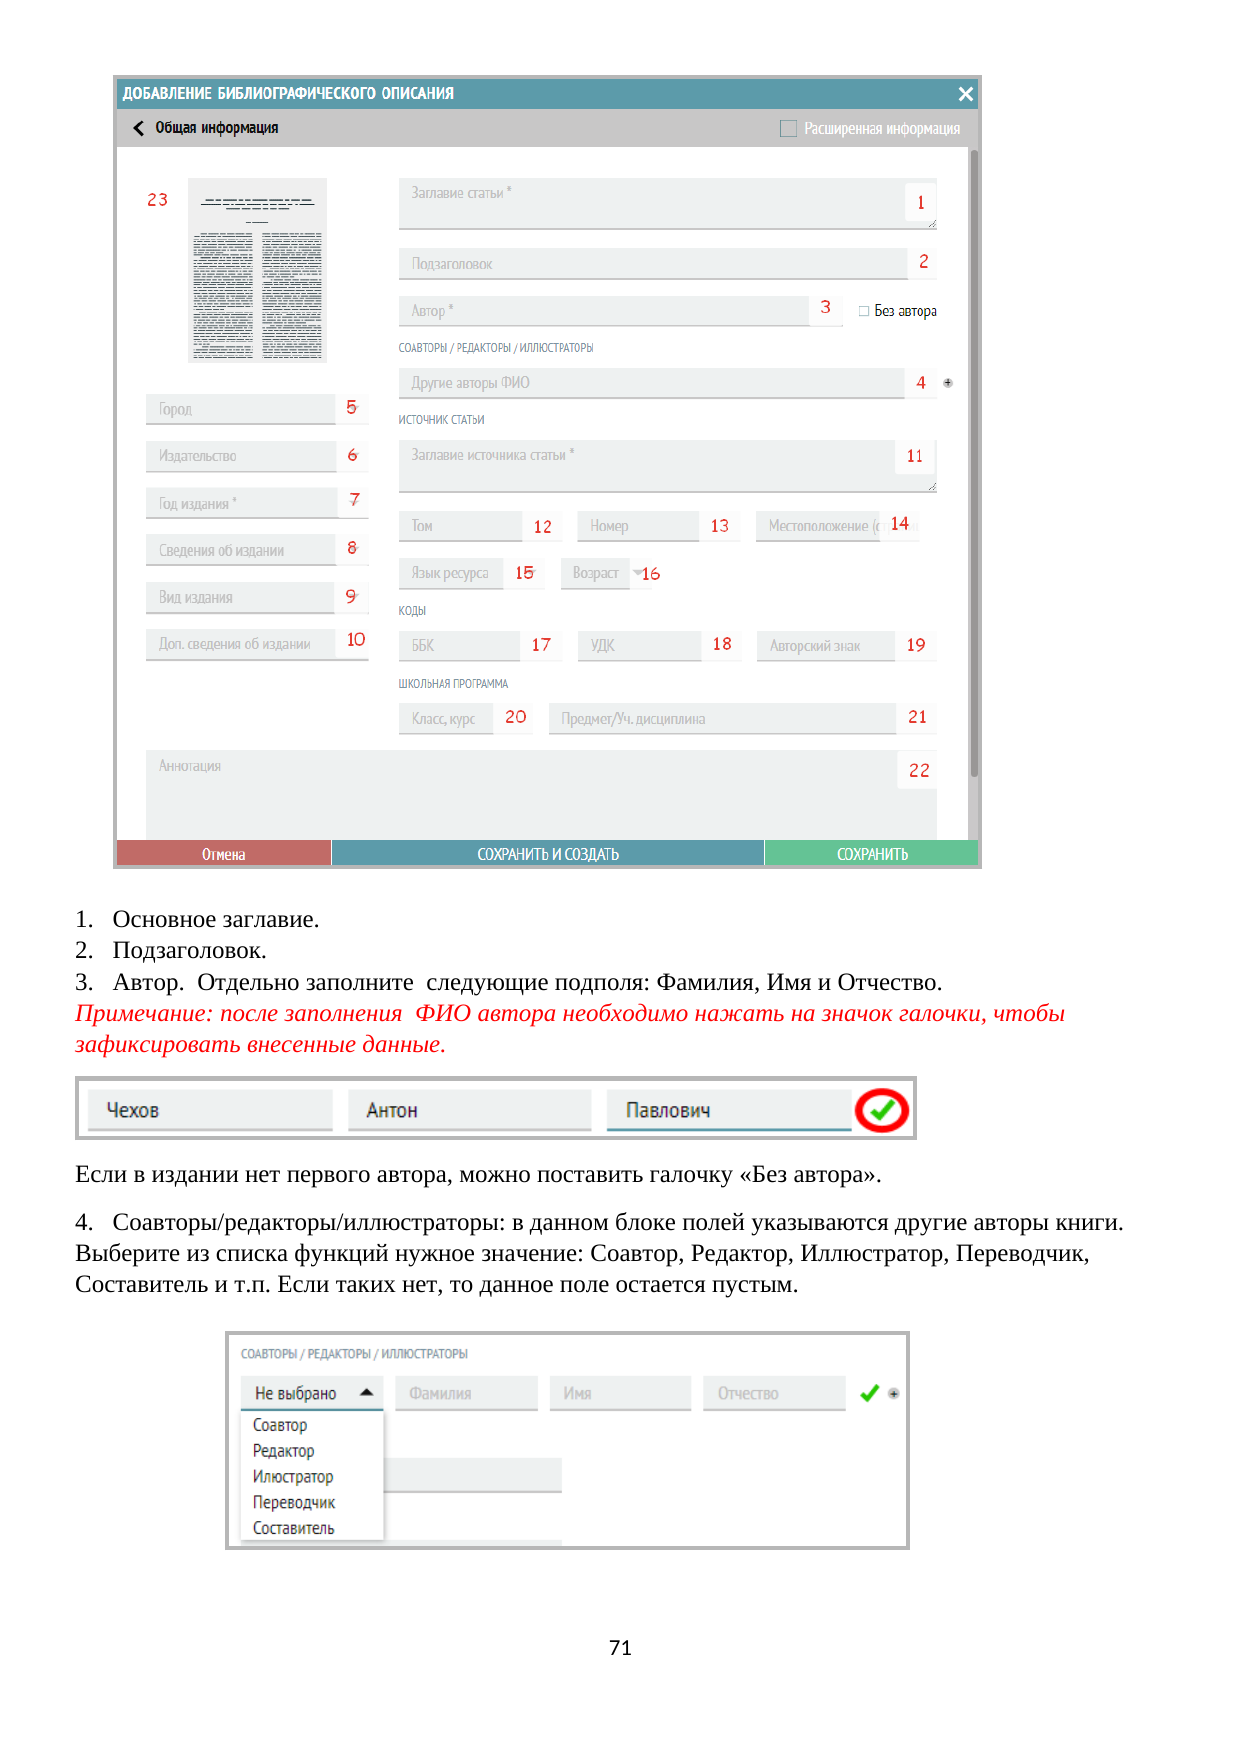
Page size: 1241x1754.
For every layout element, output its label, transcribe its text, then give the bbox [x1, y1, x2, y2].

text Выберите из списка функций нужное значение: Соавтор, Редактор, Иллюстратор, Переводчик, Составитель и т.п. Если таких нет, то данное поле остается пустым. [75, 1238, 1165, 1298]
picture [117, 79, 978, 865]
picture [229, 1335, 906, 1546]
list Основное заглавие. [75, 904, 1165, 933]
text Примечание: после заполнения ФИО автора необходимо нажать на значок галочки, чтобы зафиксировать внесенные данные. [75, 998, 1165, 1057]
list Подзаголовок. [75, 936, 1165, 964]
list Автор. Отдельно заполните следующие подполя: Фамилия, Имя и Отчество. [75, 967, 1165, 995]
text Если в издании нет первого автора, можно поставить галочку «Без автора». [75, 1159, 1165, 1188]
picture [79, 1081, 913, 1136]
list Соавторы/редакторы/иллюстраторы: в данном блоке полей указываются другие авторы книги. [75, 1207, 1165, 1236]
